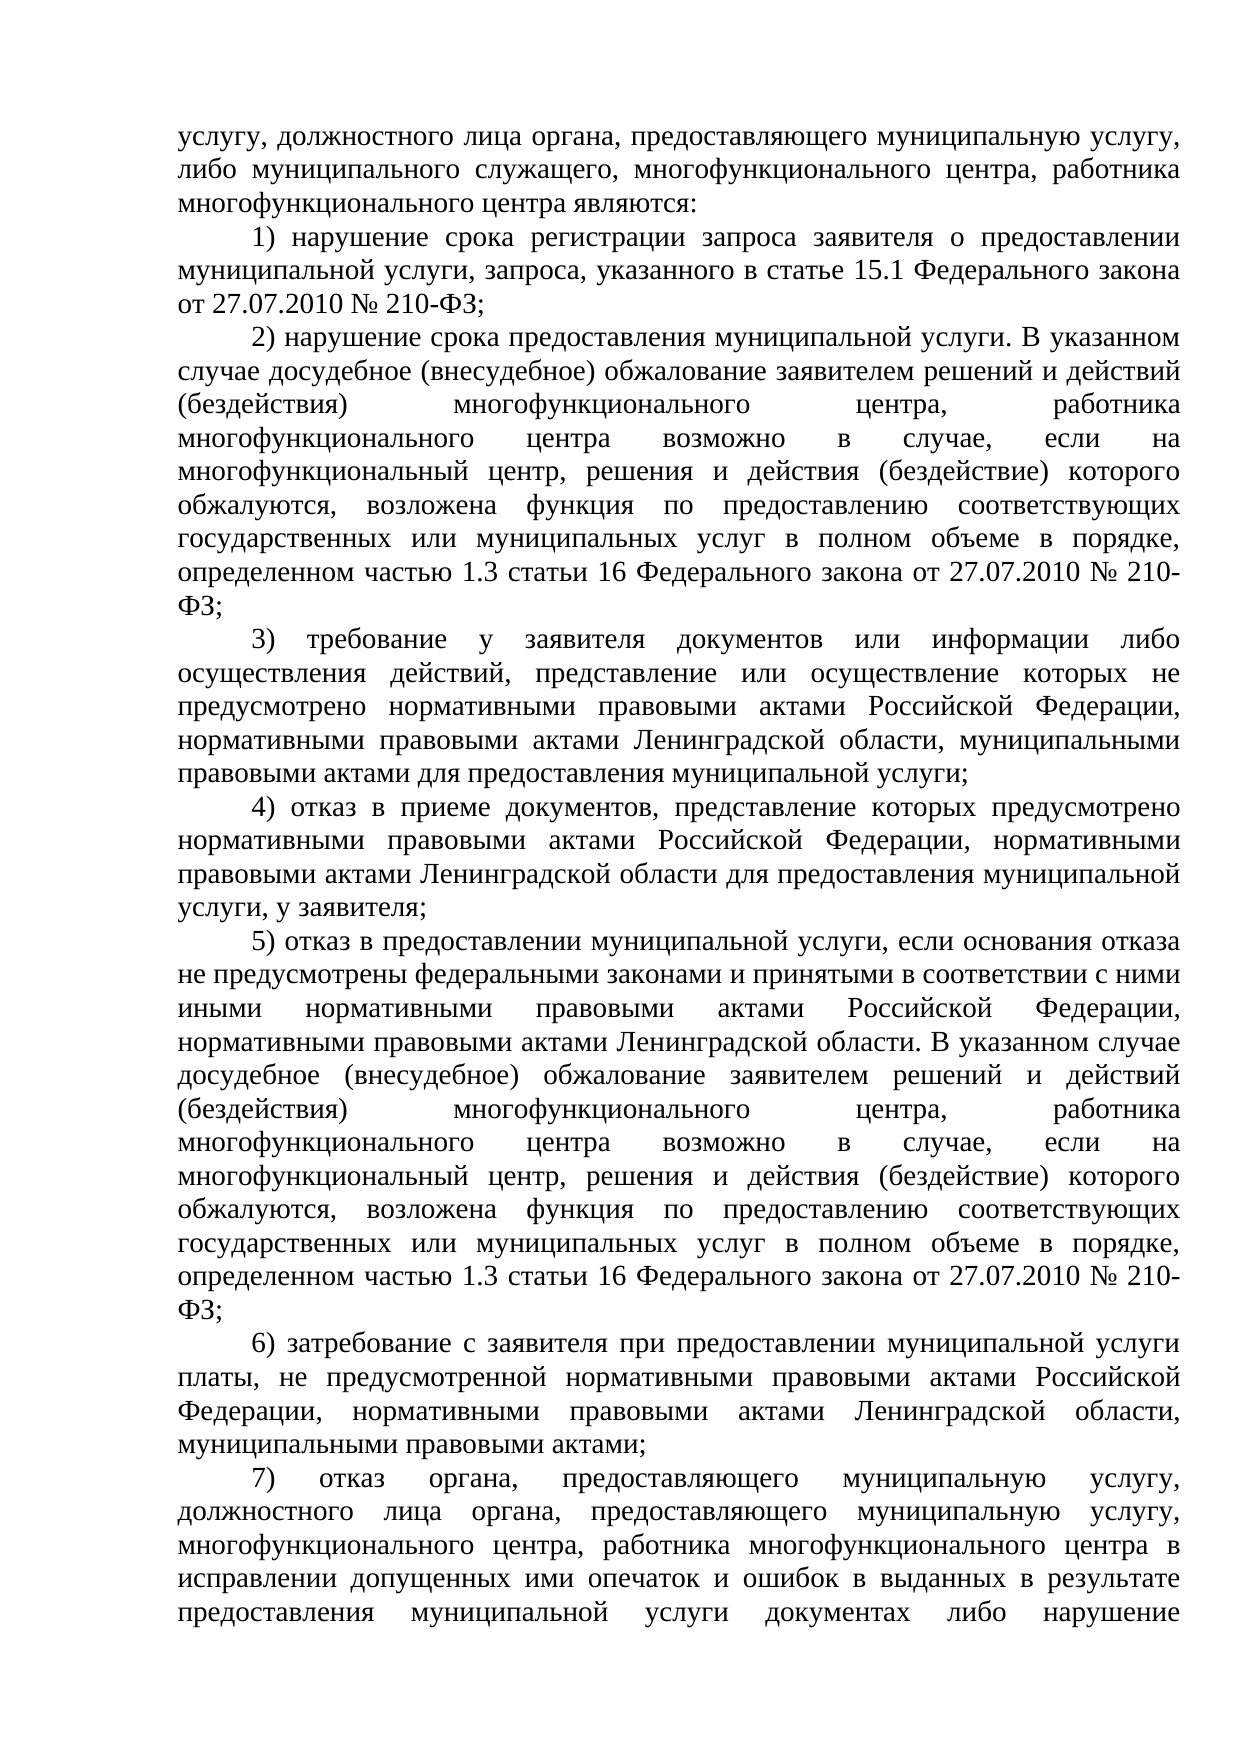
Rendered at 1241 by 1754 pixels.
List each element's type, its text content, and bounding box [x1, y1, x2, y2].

text 3) требование у заявителя документов или информации либо осуществления действий, представление или осуществление которых не предусмотрено нормативными правовыми актами Российской Федерации, нормативными правовыми актами Ленинградской области, муниципальными правовыми актами для предоставления муниципальной услуги; [177, 621, 1181, 789]
text 4) отказ в приеме документов, представление которых предусмотрено нормативными правовыми актами Российской Федерации, нормативными правовыми актами Ленинградской области для предоставления муниципальной услуги, у заявителя; [177, 789, 1181, 923]
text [177, 1460, 1181, 1627]
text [177, 118, 1181, 219]
text 5) отказ в предоставлении муниципальной услуги, если основания отказа не предусмотрены федеральными законами и принятыми в соответствии с ними иными нормативными правовыми актами Российской Федерации, нормативными правовыми актами Ленинградской области. В указанном случае досудебное (внесудебное) обжалование заявителем решений и действий (бездействия) многофункционального центра, работника многофункционального центра возможно в случае, если на многофункциональный центр, решения и действия (бездействие) которого обжалуются, возложена функция по предоставлению соответствующих государственных или муниципальных услуг в полном объеме в порядке, определенном частью 1.3 статьи 16 Федерального закона от 27.07.2010 № 210-ФЗ; [177, 923, 1181, 1326]
text 6) затребование с заявителя при предоставлении муниципальной услуги платы, не предусмотренной нормативными правовыми актами Российской Федерации, нормативными правовыми актами Ленинградской области, муниципальными правовыми актами; [177, 1326, 1181, 1460]
text 2) нарушение срока предоставления муниципальной услуги. В указанном случае досудебное (внесудебное) обжалование заявителем решений и действий (бездействия) многофункционального центра, работника многофункционального центра возможно в случае, если на многофункциональный центр, решения и действия (бездействие) которого обжалуются, возложена функция по предоставлению соответствующих государственных или муниципальных услуг в полном объеме в порядке, определенном частью 1.3 статьи 16 Федерального закона от 27.07.2010 № 210-ФЗ; [177, 319, 1181, 621]
text 1) нарушение срока регистрации запроса заявителя о предоставлении муниципальной услуги, запроса, указанного в статье 15.1 Федерального закона от 27.07.2010 № 210-ФЗ; [177, 219, 1181, 319]
